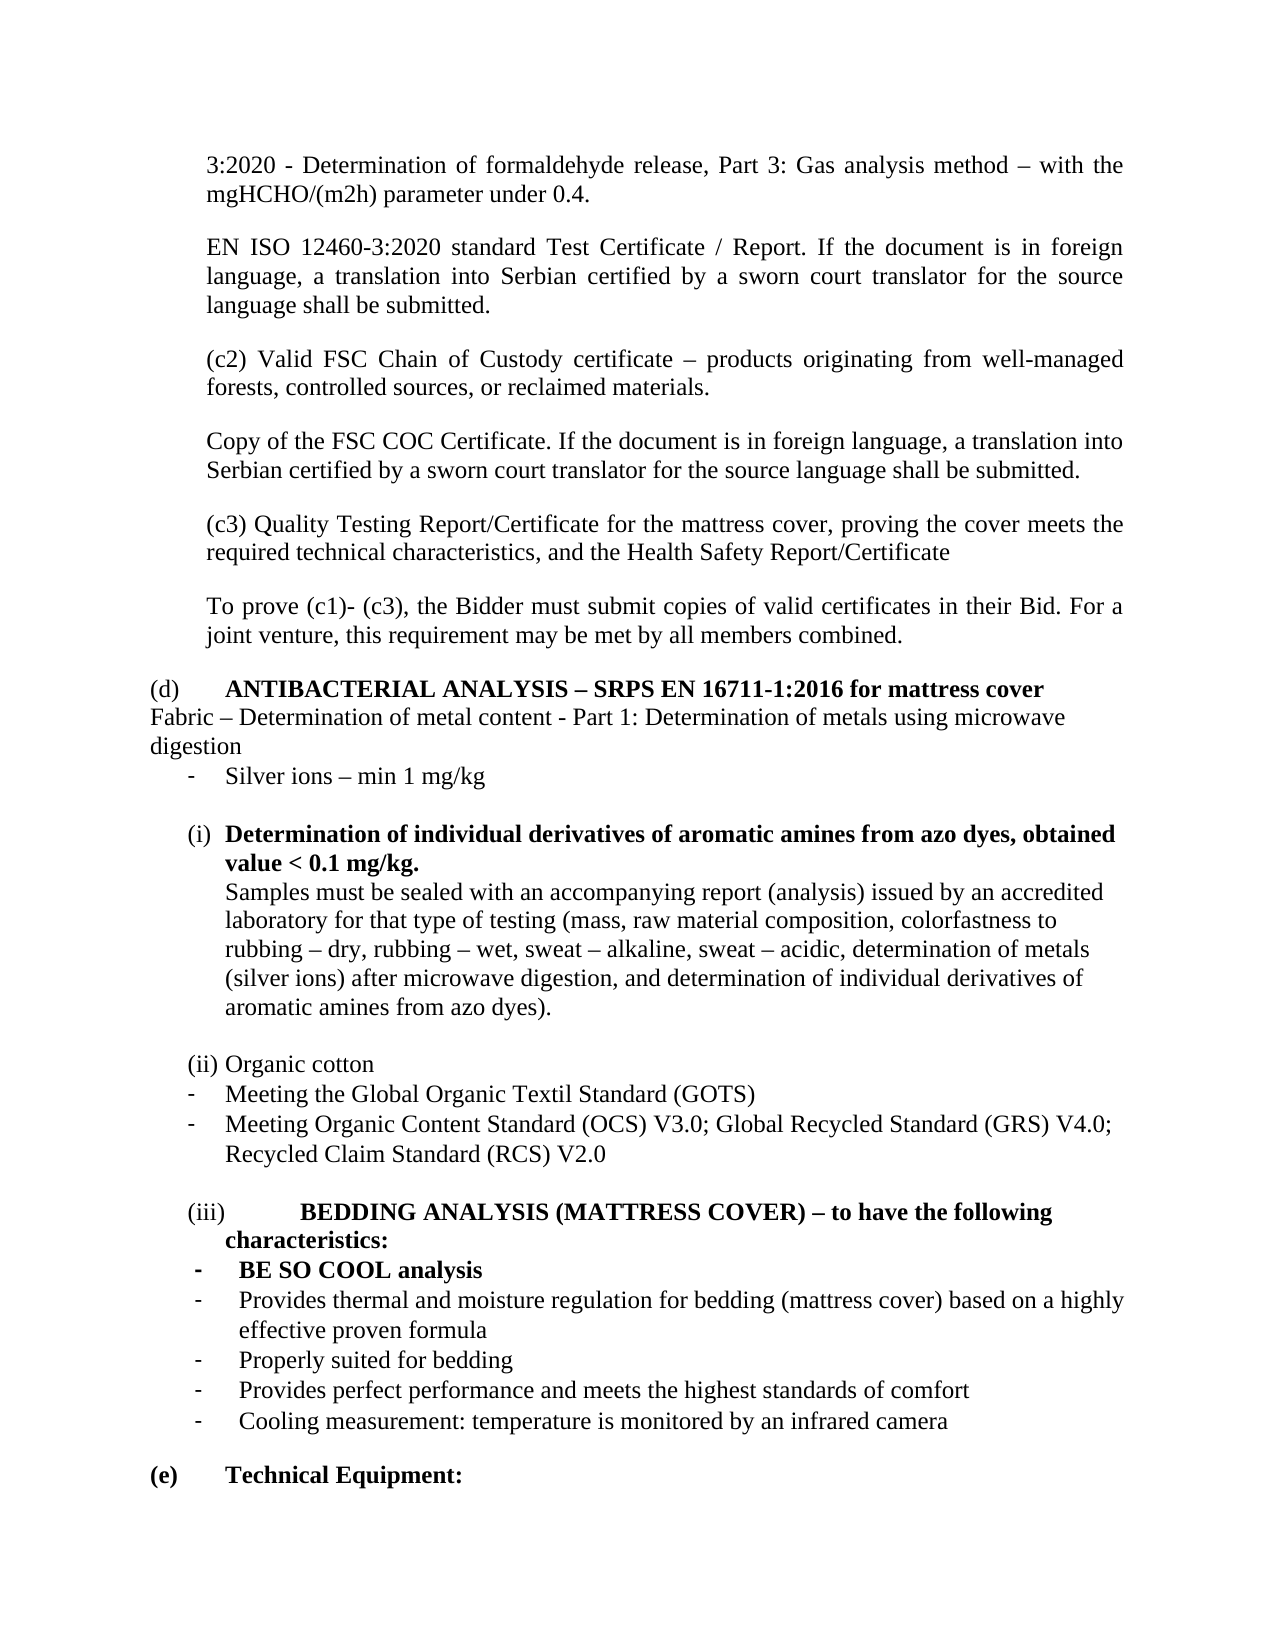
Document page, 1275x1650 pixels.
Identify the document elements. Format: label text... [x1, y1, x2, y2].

list Provides thermal and moisture regulation for bedding (mattress cover) based on a highly effective proven formula [194, 1284, 1125, 1344]
list Cooling measurement: temperature is monitored by an infrared camera [194, 1405, 1125, 1435]
list Silver ions – min 1 mg/kg [187, 760, 1125, 791]
list Meeting the Global Organic Textil Standard (GOTS) [187, 1078, 1125, 1108]
list BEDDING ANALYSIS (MATTRESS COVER) – to have the following characteristics: [187, 1197, 1125, 1254]
text Samples must be sealed with an accompanying report (analysis) issued by an accredited laboratory for that type of testing (mass, raw material composition, colorfastness to rubbing – dry, rubbing – wet, sweat – alkaline, sweat – acidic, determination of metals (silver ions) after microwave digestion, and determination of individual derivatives of aromatic amines from azo dyes). [225, 877, 1125, 1021]
list Meeting Organic Content Standard (OCS) V3.0; Global Recycled Standard (GRS) V4.0; Recycled Claim Standard (RCS) V2.0 [187, 1108, 1125, 1168]
text Copy of the FSC COC Certificate. If the document is in foreign language, a translation into Serbian certified by a sworn court translator for the source language shall be submitted. [206, 426, 1125, 484]
list Properly suited for bedding [194, 1344, 1125, 1374]
list Determination of individual derivatives of aromatic amines from azo dyes, obtained value < 0.1 mg/kg. [187, 819, 1125, 877]
text Fabric – Determination of metal content - Part 1: Determination of metals using microwave digestion [150, 702, 1125, 760]
text (c3) Quality Testing Report/Certificate for the mattress cover, proving the cover meets the required technical characteristics, and the Health Safety Report/Certificate [206, 509, 1125, 566]
list BE SO COOL analysis [194, 1254, 1125, 1284]
text (e) Technical Equipment: [150, 1460, 1125, 1489]
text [206, 150, 1125, 207]
list Organic cotton [187, 1049, 1125, 1078]
list Provides perfect performance and meets the highest standards of comfort [194, 1374, 1125, 1405]
text (c2) Valid FSC Chain of Custody certificate – products originating from well-managed forests, controlled sources, or reclaimed materials. [206, 344, 1125, 401]
text EN ISO 12460-3:2020 standard Test Certificate / Report. If the document is in foreign language, a translation into Serbian certified by a sworn court translator for the source language shall be submitted. [206, 232, 1125, 319]
text To prove (c1)- (c3), the Bidder must submit copies of valid certificates in their Bid. For a joint venture, this requirement may be met by all members combined. [206, 591, 1125, 649]
text (d) ANTIBACTERIAL ANALYSIS – SRPS EN 16711-1:2016 for mattress cover [150, 674, 1125, 702]
